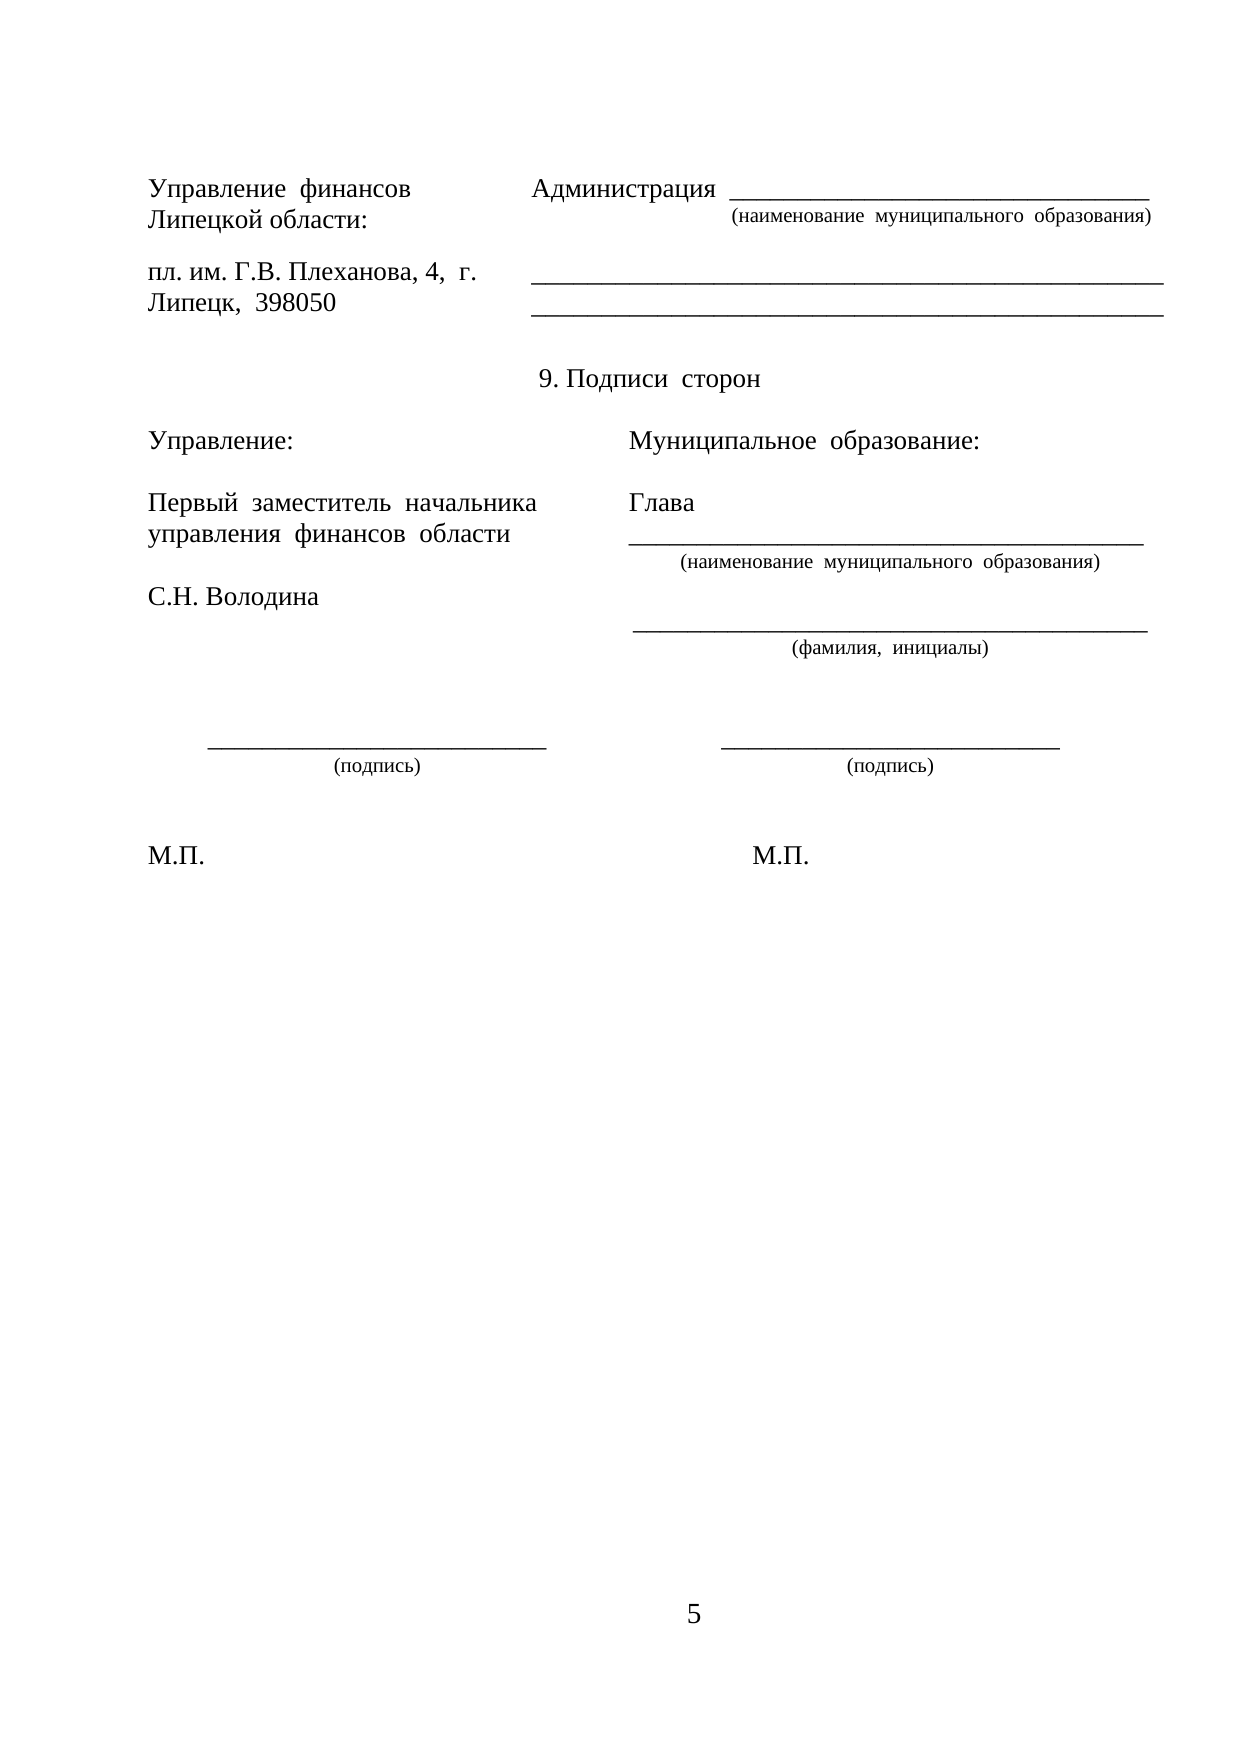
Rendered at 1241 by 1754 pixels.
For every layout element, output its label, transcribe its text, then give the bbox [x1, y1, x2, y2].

table_header Управление: Первый заместитель начальника управления финансов области С.Н. Володина [136, 424, 617, 659]
table_header Администрация _______________________________ (наименование муниципального образования) [525, 161, 1181, 244]
text М.П. М.П. [148, 839, 1152, 870]
table_cell _________________________ (подпись) [136, 659, 617, 777]
text 9. Подписи сторон [148, 362, 1152, 393]
table_cell пл. им. Г.В. Плеханова, 4, г. Липецк, 398050 [141, 245, 525, 331]
table_header Муниципальное образование: Глава ______________________________________ (наименование муниципального образования) ______________________________________ (фамилия, инициалы) [618, 424, 1163, 659]
table_cell __________________________________________________________________________________________ [525, 245, 1181, 331]
table_cell _________________________ (подпись) [618, 659, 1163, 777]
table_header Управление финансов Липецкой области: [141, 161, 525, 244]
